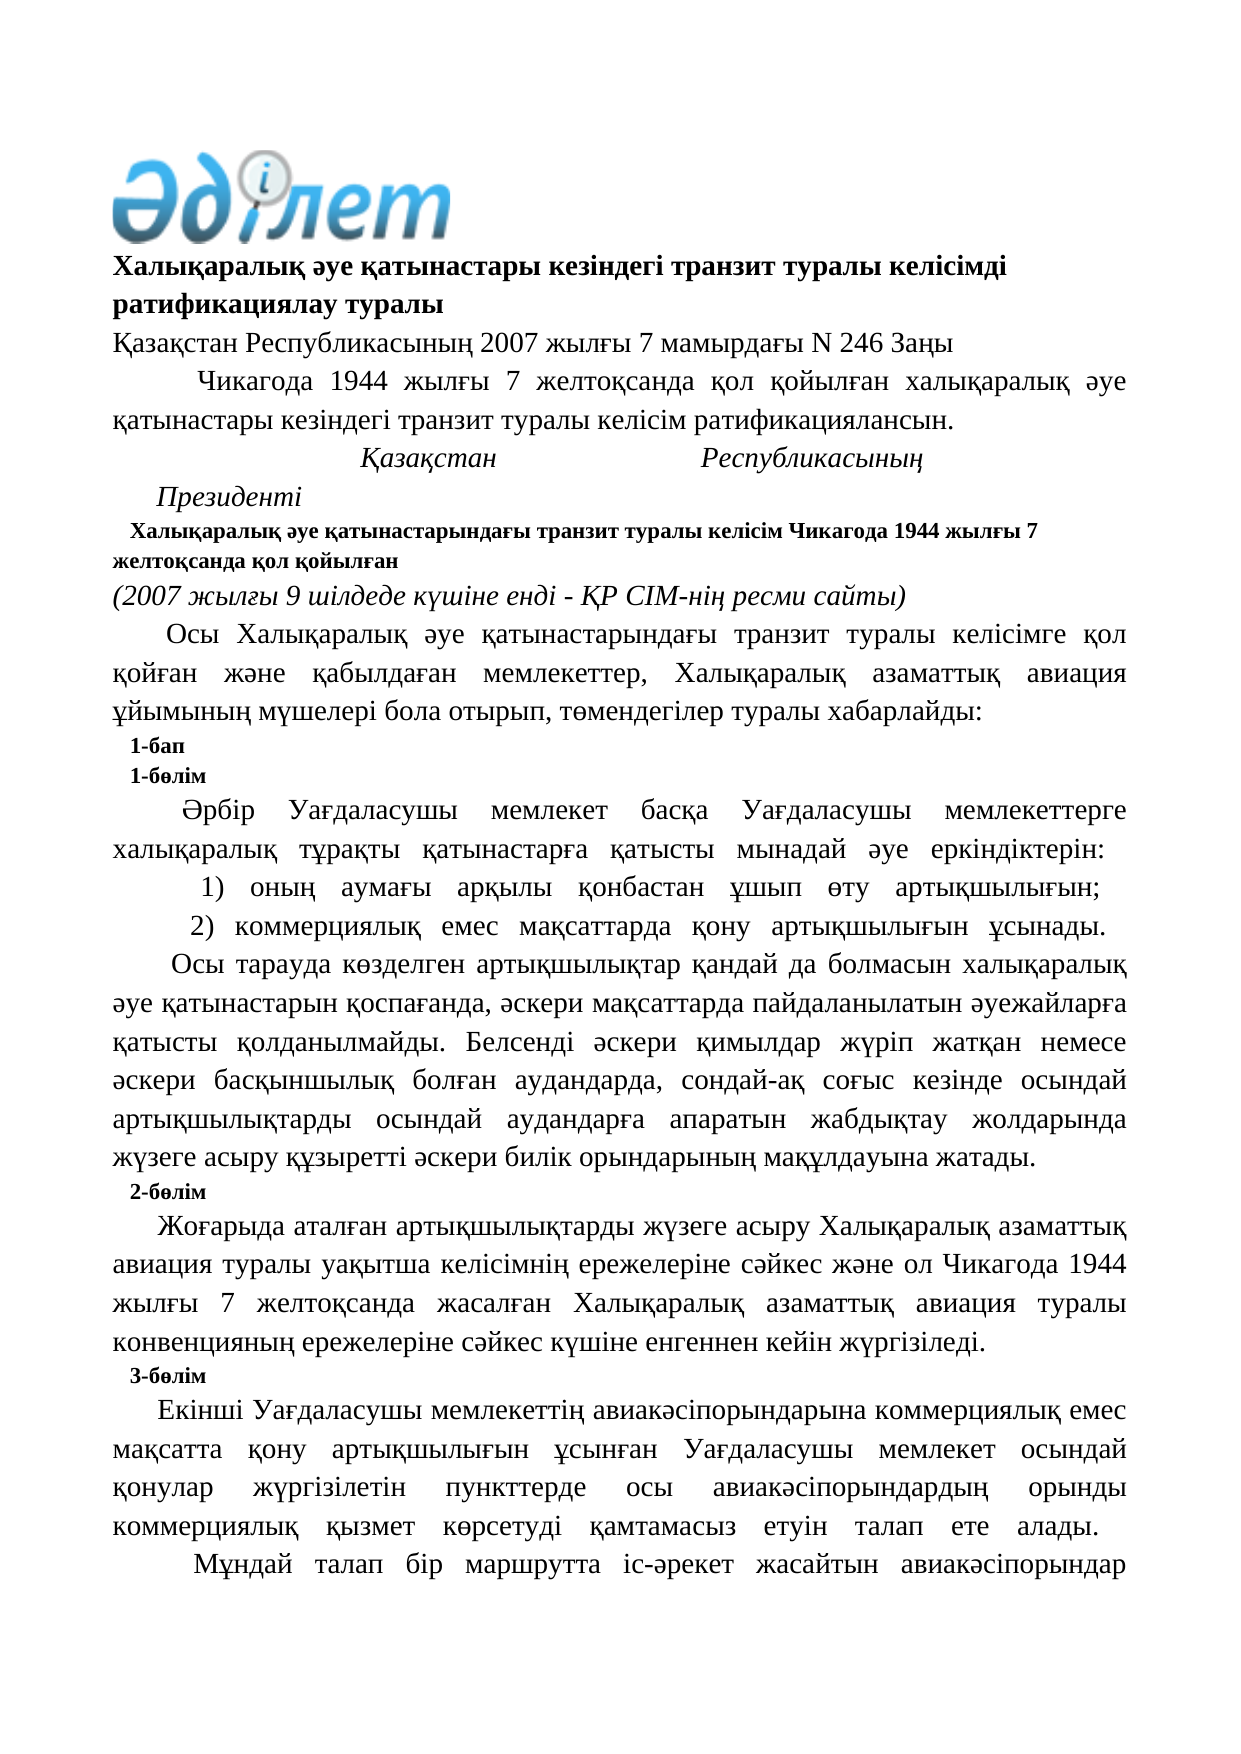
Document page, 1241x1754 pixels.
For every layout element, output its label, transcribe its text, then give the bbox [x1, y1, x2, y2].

text Жоғарыда аталған артықшылықтарды жүзеге асыру Халықаралық азаматтық авиация туралы уақытша келісімнің ережелеріне сәйкес және ол Чикагода 1944 жылғы 7 желтоқсанда жасалған Халықаралық азаматтық авиация туралы конвенцияның ережелеріне сәйкес күшіне енгеннен кейін жүргізіледі. [112, 1208, 1128, 1357]
text 1-бап [112, 732, 1128, 758]
text 1-бөлім [112, 762, 1128, 788]
text Осы Халықаралық әуе қатынастарындағы транзит туралы келісімге қол қойған және қабылдаған мемлекеттер, Халықаралық азаматтық авиация ұйымының мүшелері бола отырып, төмендегілер туралы хабарлайды: [112, 616, 1128, 727]
text 3-бөлім [112, 1362, 1128, 1388]
text (2007 жылғы 9 шілдеде күшіне енді - ҚР СІМ-нің ресми сайты) [112, 578, 1128, 611]
text Халықаралық әуе қатынастарындағы транзит туралы келісім Чикагода 1944 жылғы 7 желтоқсанда қол қойылған [112, 517, 1128, 574]
text Халықаралық әуе қатынастары кезіндегі транзит туралы келісімді ратификациялау туралы [112, 248, 1128, 320]
text Әрбір Уағдаласушы мемлекет басқа Уағдаласушы мемлекеттерге халықаралық тұрақты қатынастарға қатысты мынадай әуе еркіндіктерін: 1) оның аумағы арқылы қонбастан ұшып өту артықшылығын; 2) коммерциялық емес мақсаттарда қону артықшылығын ұсынады. Осы тарауда көзделген артықшылықтар қандай да болмасын халықаралық әуе қатынастарын қоспағанда, әскери мақсаттарда пайдаланылатын әуежайларға қатысты қолданылмайды. Белсенді әскери қимылдар жүріп жатқан немесе әскери басқыншылық болған аудандарда, сондай-ақ соғыс кезінде осындай артықшылықтарды осындай аудандарға апаратын жабдықтау жолдарында жүзеге асыру құзыретті әскери билік орындарының мақұлдауына жатады. [112, 792, 1128, 1173]
text Қазақстан Республикасының 2007 жылғы 7 мамырдағы N 246 Заңы [112, 325, 1128, 358]
text Чикагода 1944 жылғы 7 желтоқсанда қол қойылған халықаралық әуе қатынастары кезіндегі транзит туралы келісім ратификациялансын. [112, 363, 1128, 435]
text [112, 1392, 1128, 1580]
picture [112, 150, 451, 244]
text Қазақстан Республикасының Президенті [112, 440, 1128, 512]
text 2-бөлім [112, 1178, 1128, 1204]
